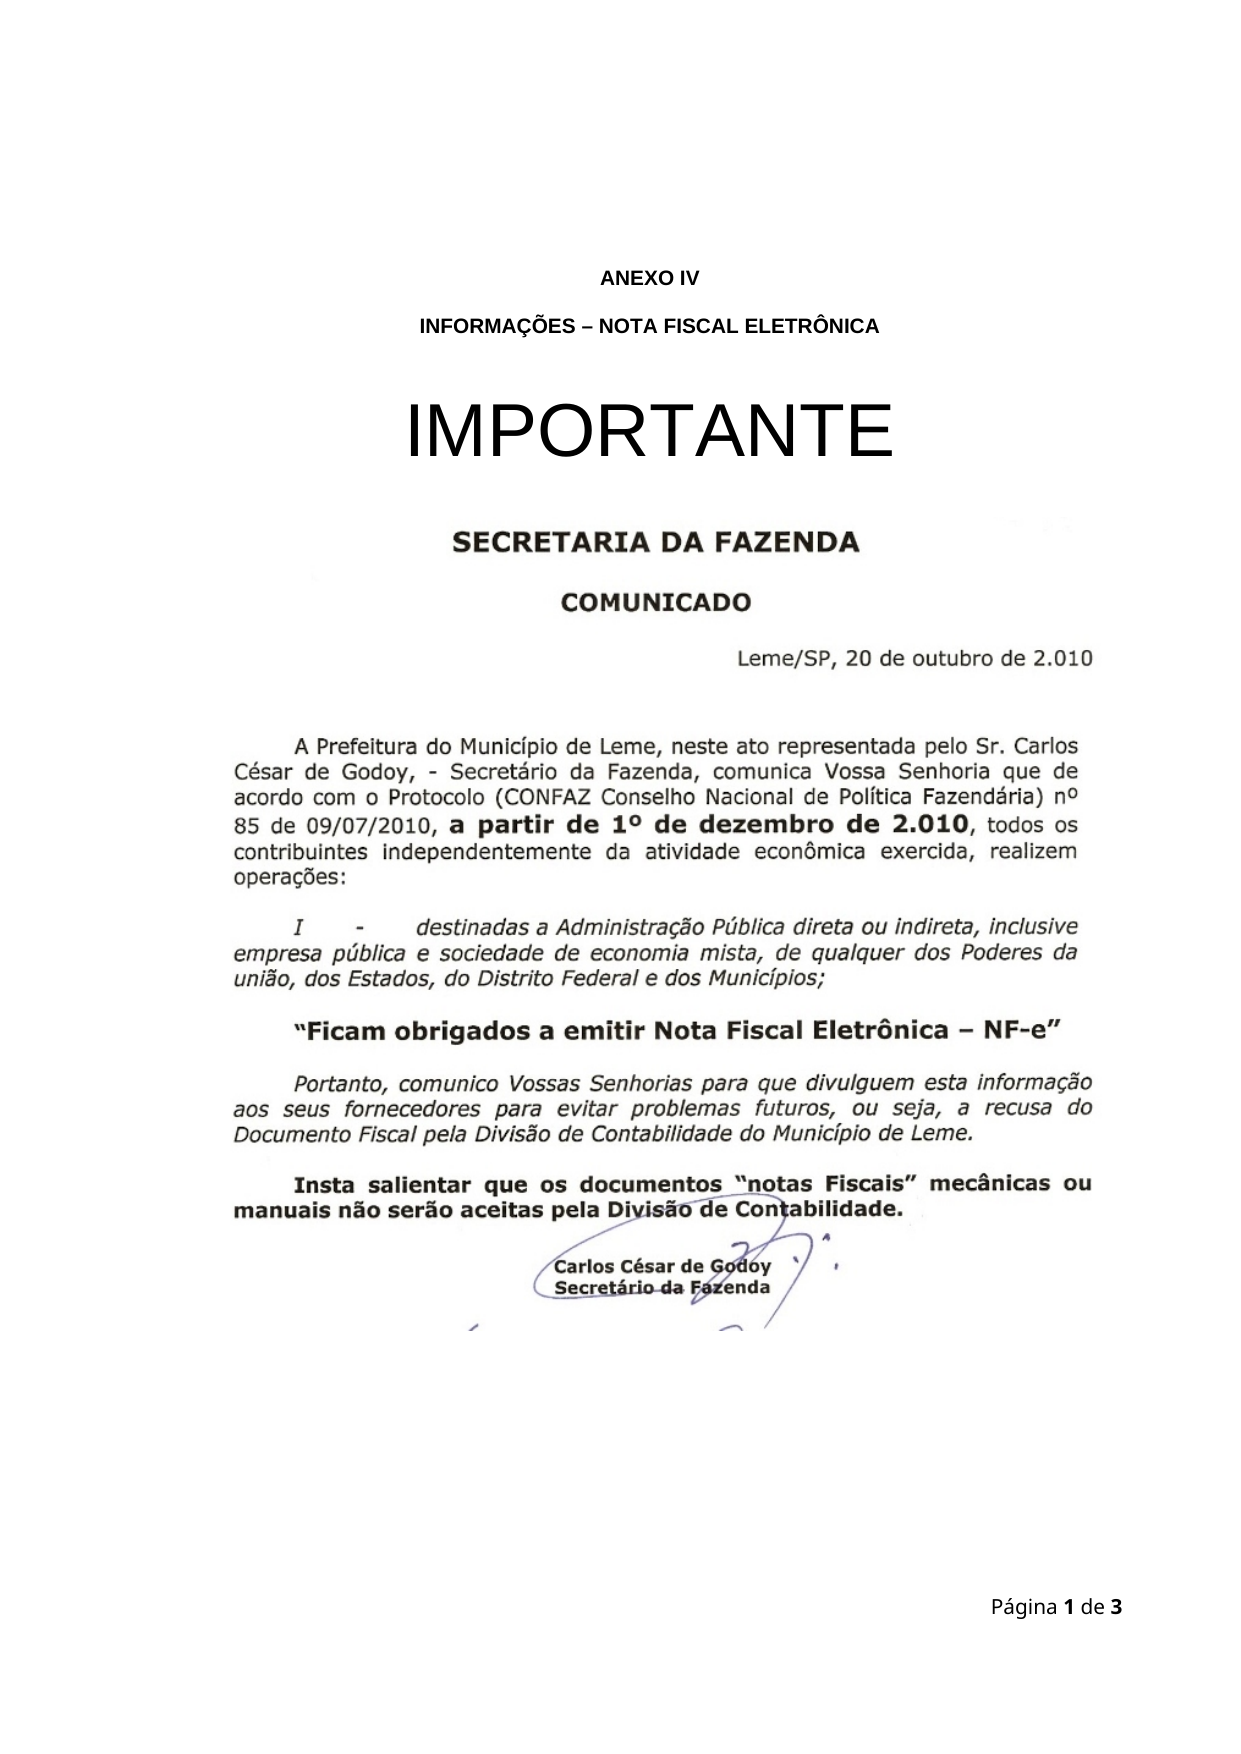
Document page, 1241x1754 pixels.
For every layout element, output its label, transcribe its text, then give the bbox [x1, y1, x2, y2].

text INFORMAÇÕES – NOTA FISCAL ELETRÔNICA [177, 314, 1122, 338]
text IMPORTANTE [177, 386, 1122, 472]
picture [192, 517, 1131, 1331]
text ANEXO IV [177, 266, 1122, 290]
